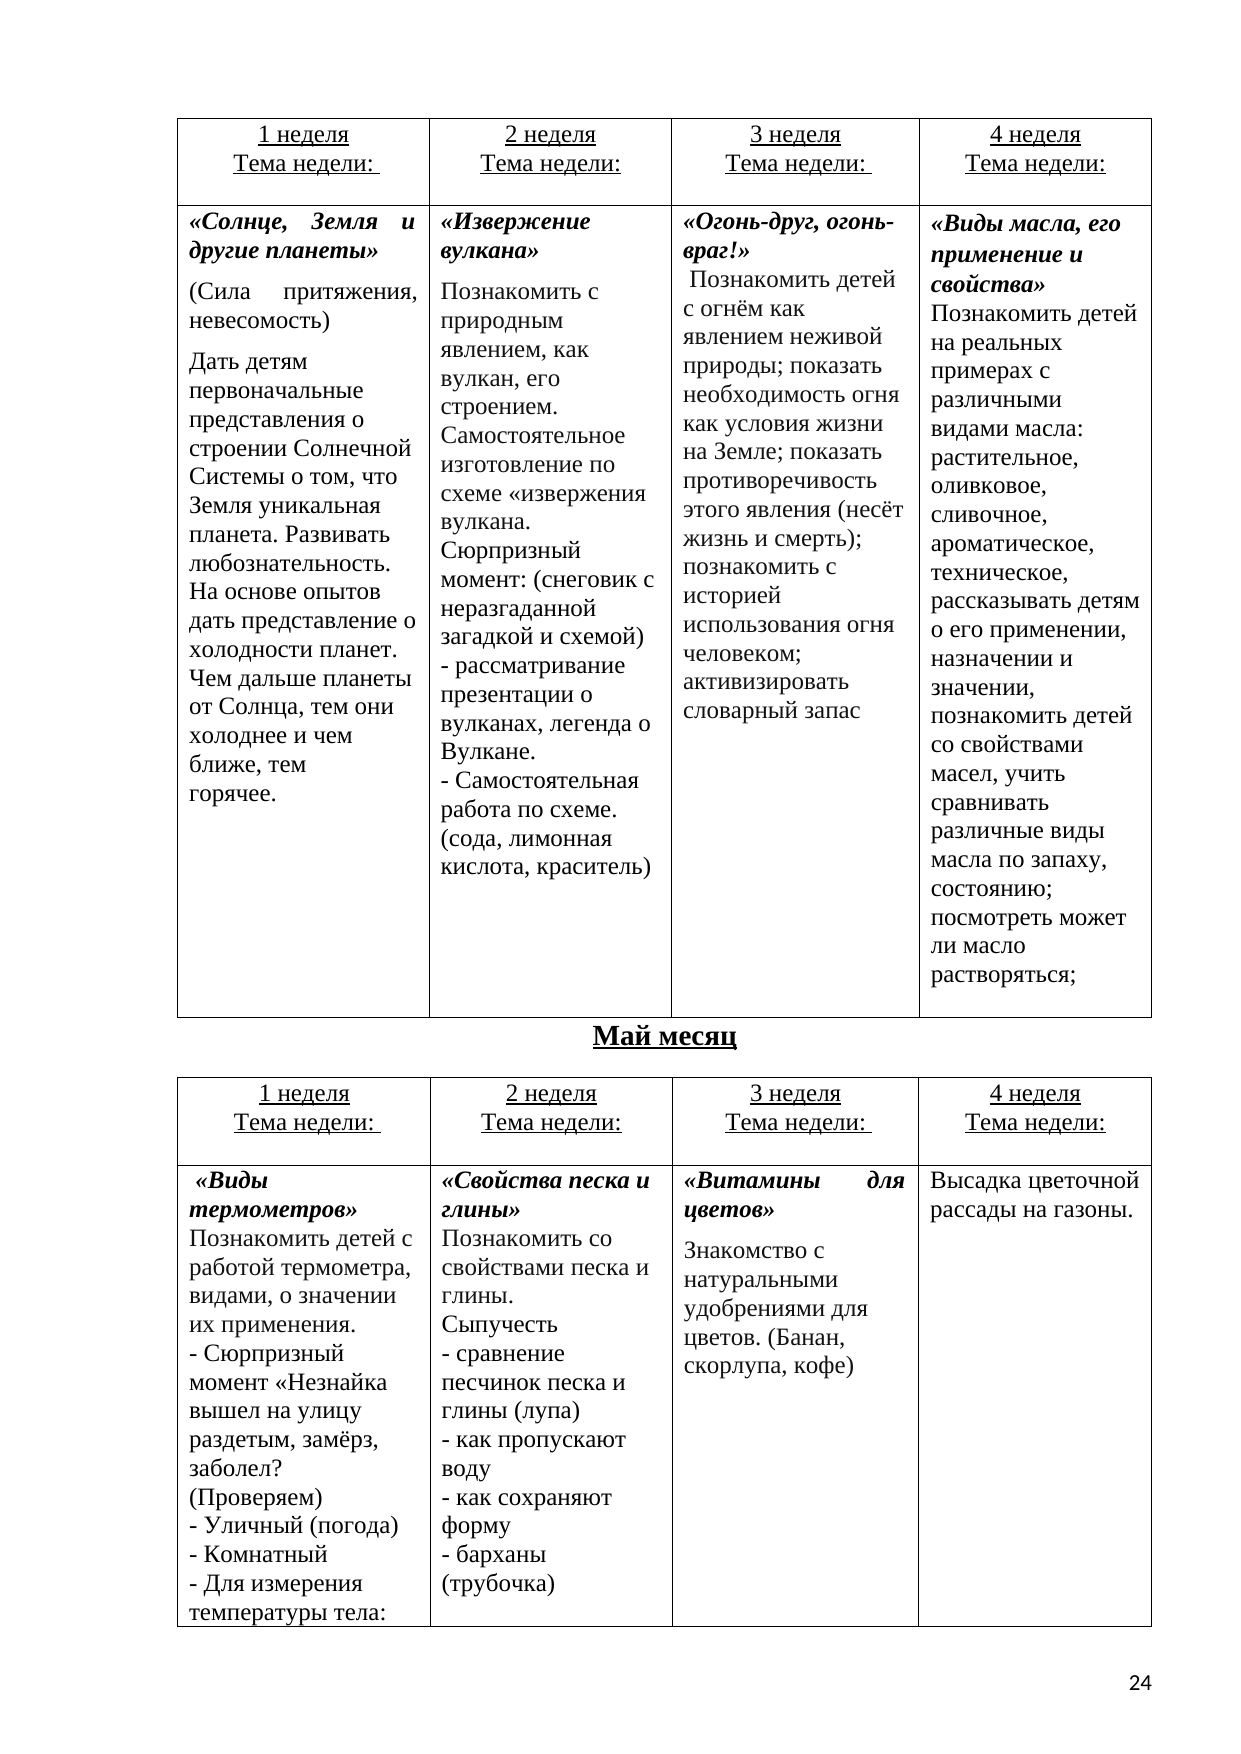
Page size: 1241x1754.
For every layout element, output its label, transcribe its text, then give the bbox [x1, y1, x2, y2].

table_header 3 неделя Тема недели: [672, 119, 919, 205]
text Май месяц [177, 1018, 1152, 1051]
table_header 1 неделя Тема недели: [178, 1078, 430, 1164]
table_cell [178, 1166, 430, 1626]
table_header 2 неделя Тема недели: [431, 1078, 672, 1164]
table_cell «Огонь-друг, огонь- враг!» Познакомить детей с огнём как явлением неживой природы; показать необходимость огня как условия жизни на Земле; показать противоречивость этого явления (несёт жизнь и смерть); познакомить с историей использования огня человеком; активизировать словарный запас [672, 206, 919, 1017]
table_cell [673, 1166, 918, 1626]
table_header 2 неделя Тема недели: [430, 119, 671, 205]
table_header 4 неделя Тема недели: [920, 119, 1151, 205]
table_header 3 неделя Тема недели: [673, 1078, 918, 1164]
table_cell «Солнце, Земля и другие планеты» (Сила притяжения, невесомость) Дать детям первоначальные представления о строении Солнечной Системы о том, что Земля уникальная планета. Развивать любознательность. На основе опытов дать представление о холодности планет. Чем дальше планеты от Солнца, тем они холоднее и чем ближе, тем горячее. [178, 206, 429, 1017]
table_header 1 неделя Тема недели: [178, 119, 429, 205]
table_cell «Виды масла, его применение и свойства» Познакомить детей на реальных примерах с различными видами масла: растительное, оливковое, сливочное, ароматическое, техническое, рассказывать детям о его применении, назначении и значении, познакомить детей со свойствами масел, учить сравнивать различные виды масла по запаху, состоянию; посмотреть может ли масло растворяться; [920, 206, 1151, 1017]
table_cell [431, 1166, 672, 1626]
table_header 4 неделя Тема недели: [919, 1078, 1151, 1164]
table_cell «Извержение вулкана» Познакомить с природным явлением, как вулкан, его строением. Самостоятельное изготовление по схеме «извержения вулкана. Сюрпризный момент: (снеговик с неразгаданной загадкой и схемой) - рассматривание презентации о вулканах, легенда о Вулкане. - Самостоятельная работа по схеме. (сода, лимонная кислота, краситель) [430, 206, 671, 1017]
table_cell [919, 1166, 1151, 1626]
